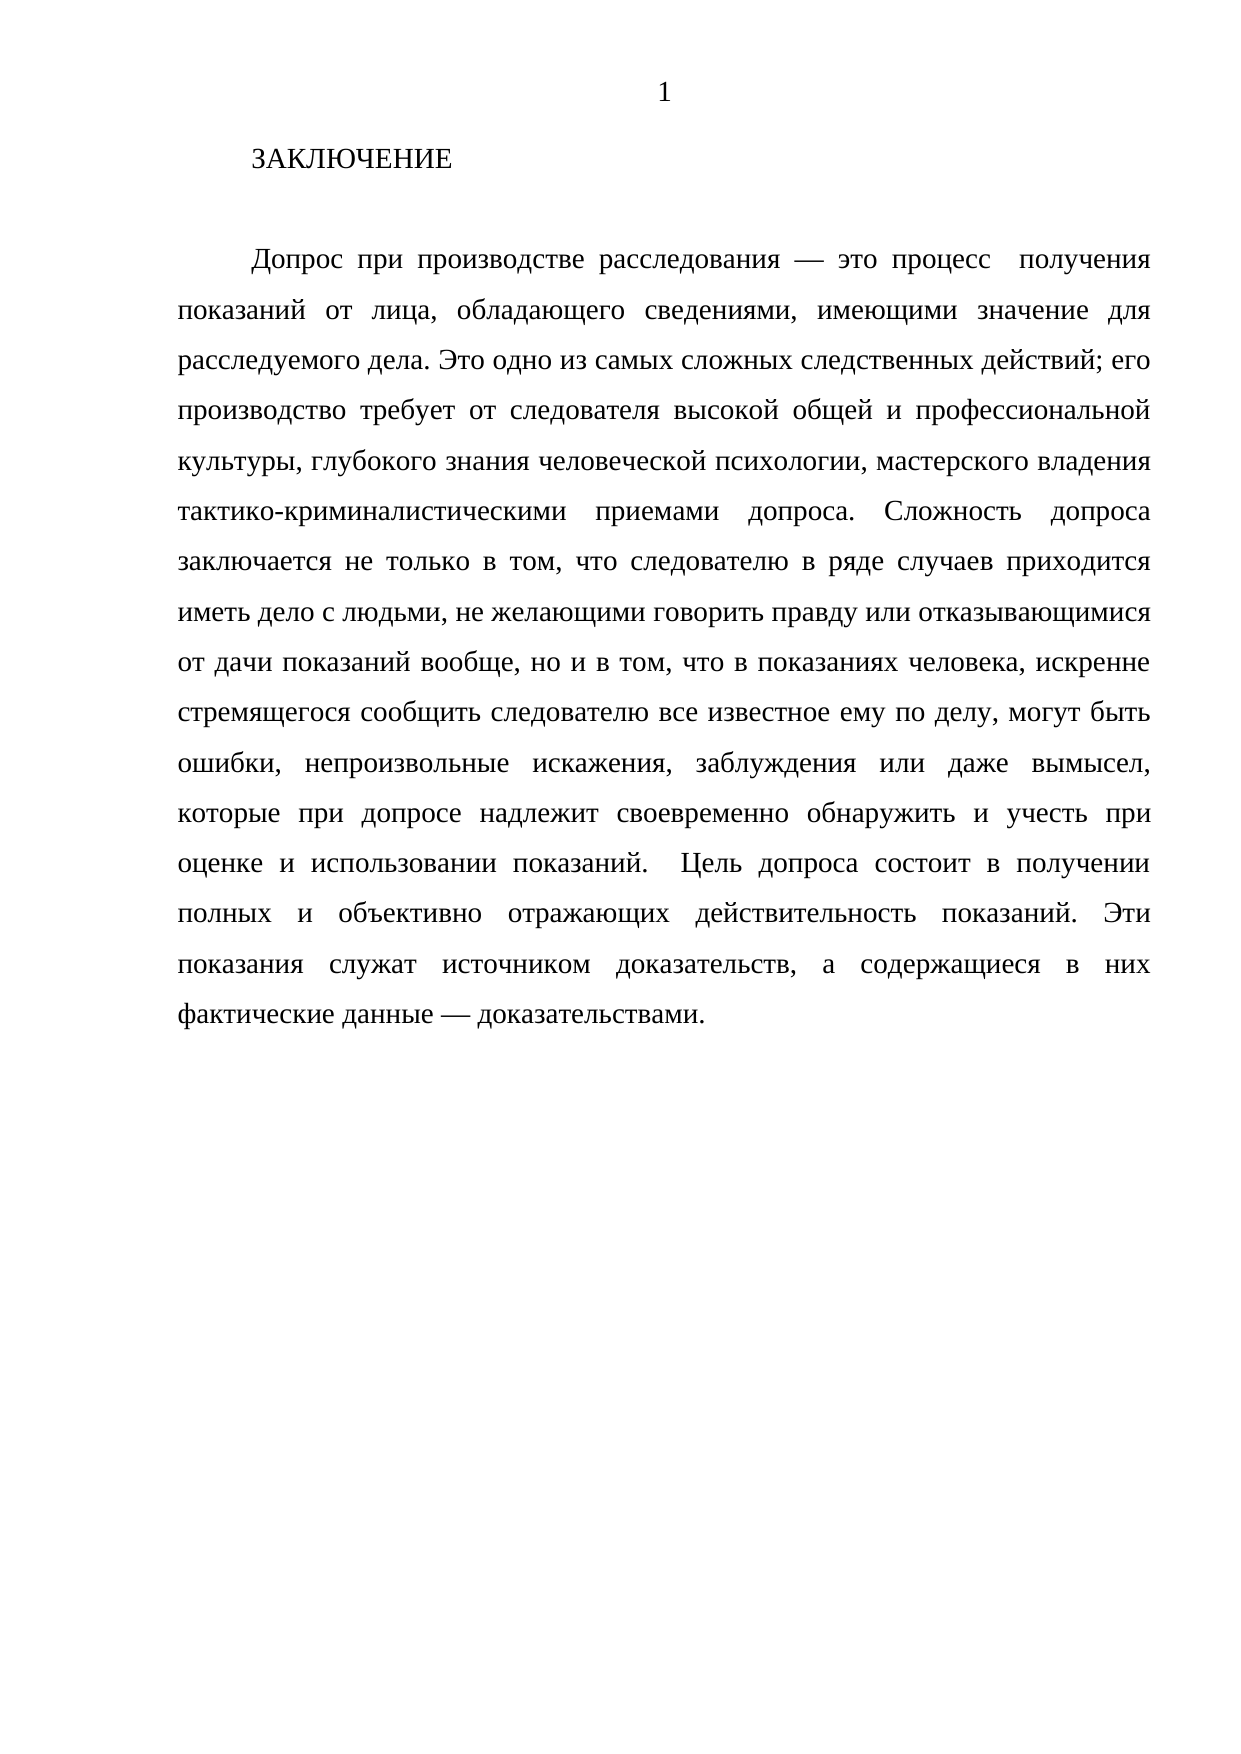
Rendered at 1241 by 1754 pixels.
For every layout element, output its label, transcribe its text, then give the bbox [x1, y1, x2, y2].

text ЗАКЛЮЧЕНИЕ [177, 141, 1152, 174]
text Допрос при производстве расследования — это процесс получения показаний от лица, обладающего сведениями, имеющими значение для расследуемого дела. Это одно из самых сложных следственных действий; его производство требует от следователя высокой общей и профессиональной культуры, глубокого знания человеческой психологии, мастерского владения тактико-криминалистическими приемами допроса. Сложность допроса заключается не только в том, что следователю в ряде случаев приходится иметь дело с людьми, не желающими говорить правду или отказывающимися от дачи показаний вообще, но и в том, что в показаниях человека, искренне стремящегося сообщить следователю все известное ему по делу, могут быть ошибки, непроизвольные искажения, заблуждения или даже вымысел, которые при допросе надлежит своевременно обнаружить и учесть при оценке и использовании показаний. Цель допроса состоит в получении полных и объективно отражающих действительность показаний. Эти показания служат источником доказательств, а содержащиеся в них фактические данные — доказательствами. [177, 242, 1152, 1030]
